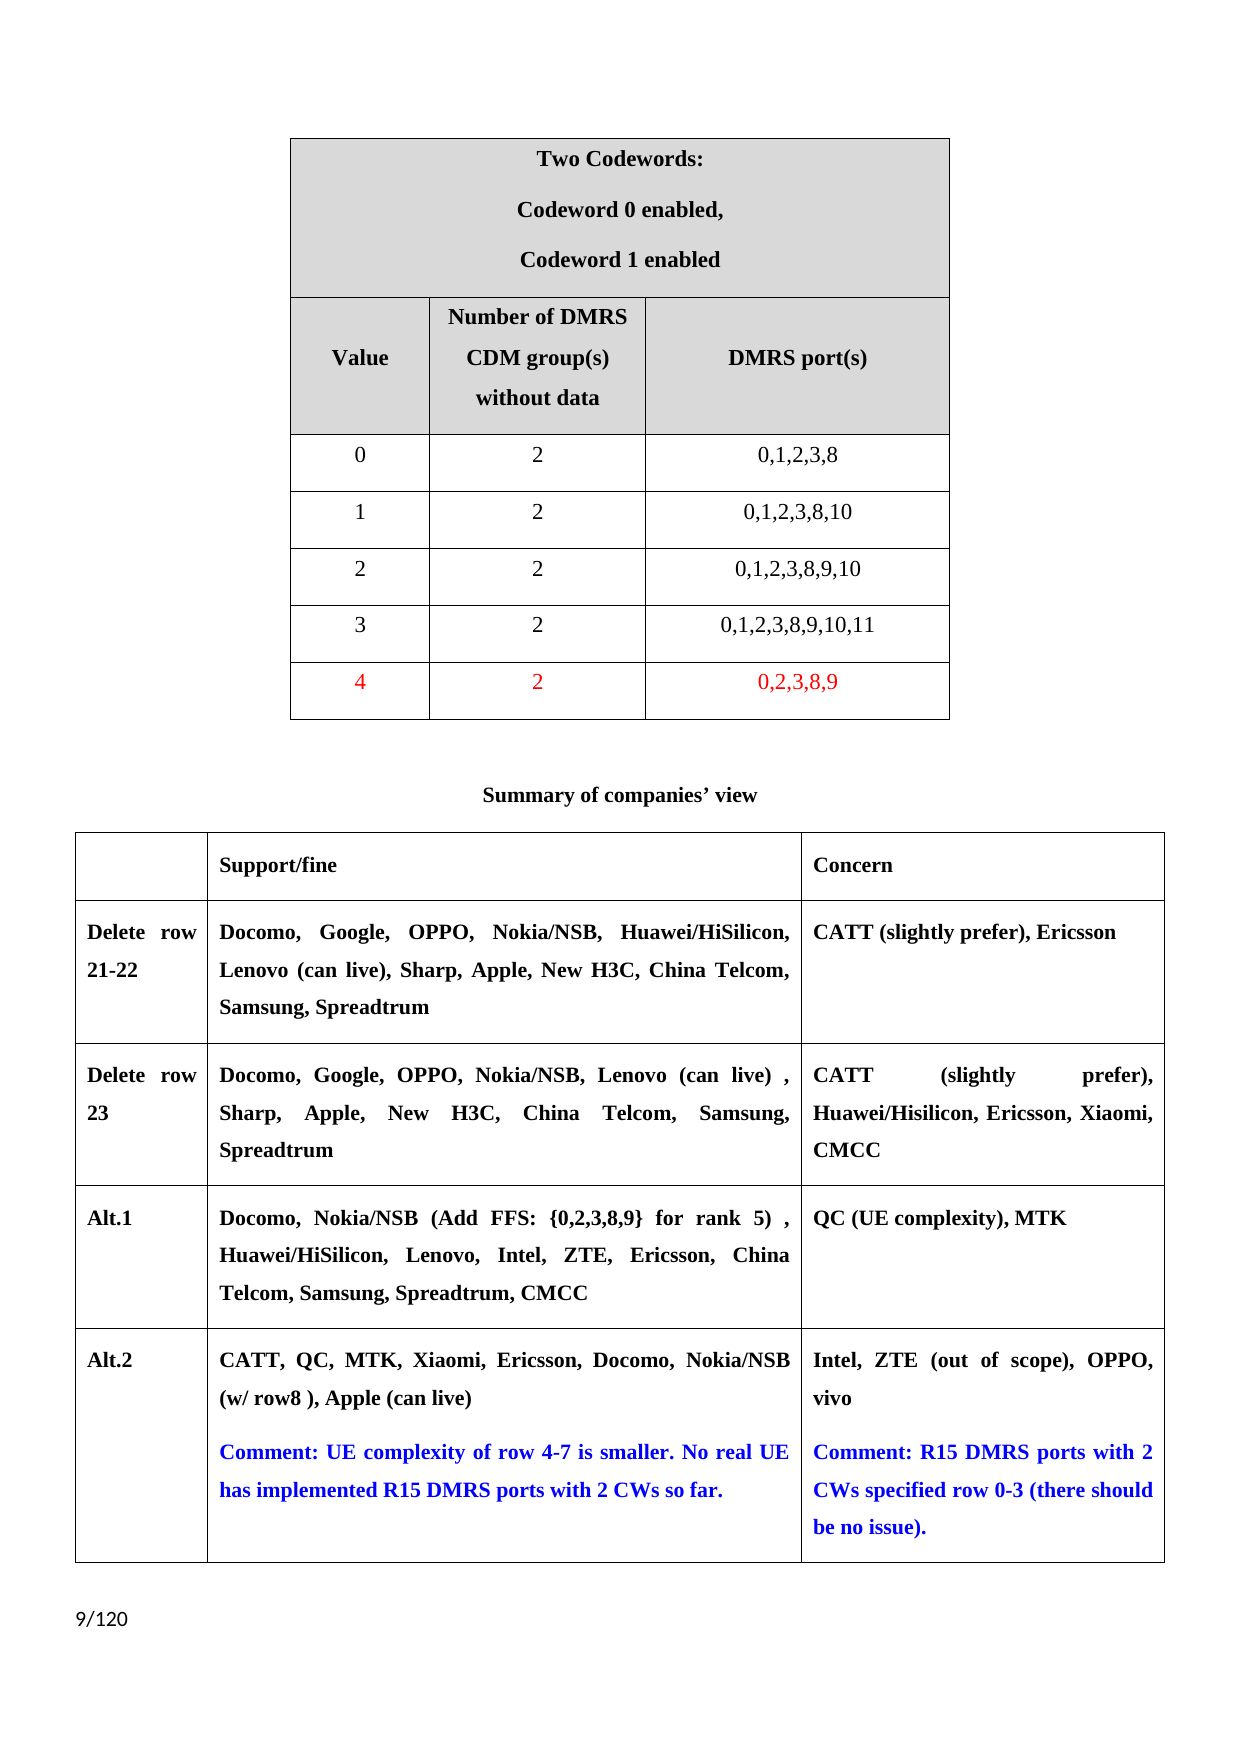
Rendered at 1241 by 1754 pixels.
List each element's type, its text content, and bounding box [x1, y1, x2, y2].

text Summary of companies’ view [75, 776, 1165, 813]
table_cell 2 [291, 549, 429, 605]
table_header [76, 833, 207, 900]
table_cell Delete row 21-22 [76, 901, 207, 1042]
table_cell 0,1,2,3,8,9,10,11 [646, 606, 949, 662]
table_cell 0,2,3,8,9 [646, 663, 949, 719]
table_cell 0,1,2,3,8,9,10 [646, 549, 949, 605]
table_header Support/fine [208, 833, 801, 900]
table_cell 0,1,2,3,8,10 [646, 492, 949, 548]
table_cell Delete row 23 [76, 1044, 207, 1185]
table_cell 0 [291, 435, 429, 491]
table_cell Number of DMRS CDM group(s) without data [430, 298, 645, 434]
table_cell 2 [430, 663, 645, 719]
table_cell Docomo, Google, OPPO, Nokia/NSB, Huawei/HiSilicon, Lenovo (can live), Sharp, Apple, New H3C, China Telcom, Samsung, Spreadtrum [208, 901, 801, 1042]
table_cell Alt.2 [76, 1329, 207, 1562]
table_cell 3 [291, 606, 429, 662]
table_cell DMRS port(s) [646, 298, 949, 434]
table_cell Docomo, Google, OPPO, Nokia/NSB, Lenovo (can live) , Sharp, Apple, New H3C, China Telcom, Samsung, Spreadtrum [208, 1044, 801, 1185]
table_cell 2 [430, 549, 645, 605]
table_cell CATT (slightly prefer), Ericsson [802, 901, 1164, 1042]
table_cell 1 [291, 492, 429, 548]
table_cell Docomo, Nokia/NSB (Add FFS: {0,2,3,8,9} for rank 5) , Huawei/HiSilicon, Lenovo, Intel, ZTE, Ericsson, China Telcom, Samsung, Spreadtrum, CMCC [208, 1186, 801, 1328]
table_cell 2 [430, 435, 645, 491]
table_cell 2 [430, 492, 645, 548]
table_cell 0,1,2,3,8 [646, 435, 949, 491]
table_header Concern [802, 833, 1164, 900]
table_cell QC (UE complexity), MTK [802, 1186, 1164, 1328]
table_cell CATT, QC, MTK, Xiaomi, Ericsson, Docomo, Nokia/NSB (w/ row8 ), Apple (can live) Comment: UE complexity of row 4-7 is smaller. No real UE has implemented R15 DMRS ports with 2 CWs so far. [208, 1329, 801, 1562]
table_cell Alt.1 [76, 1186, 207, 1328]
table_cell CATT (slightly prefer), Huawei/Hisilicon, Ericsson, Xiaomi, CMCC [802, 1044, 1164, 1185]
table_cell Intel, ZTE (out of scope), OPPO, vivo Comment: R15 DMRS ports with 2 CWs specified row 0-3 (there should be no issue). [802, 1329, 1164, 1562]
table_header Two Codewords: Codeword 0 enabled, Codeword 1 enabled [291, 139, 949, 297]
table_cell Value [291, 298, 429, 434]
table_cell 2 [430, 606, 645, 662]
table_cell 4 [291, 663, 429, 719]
